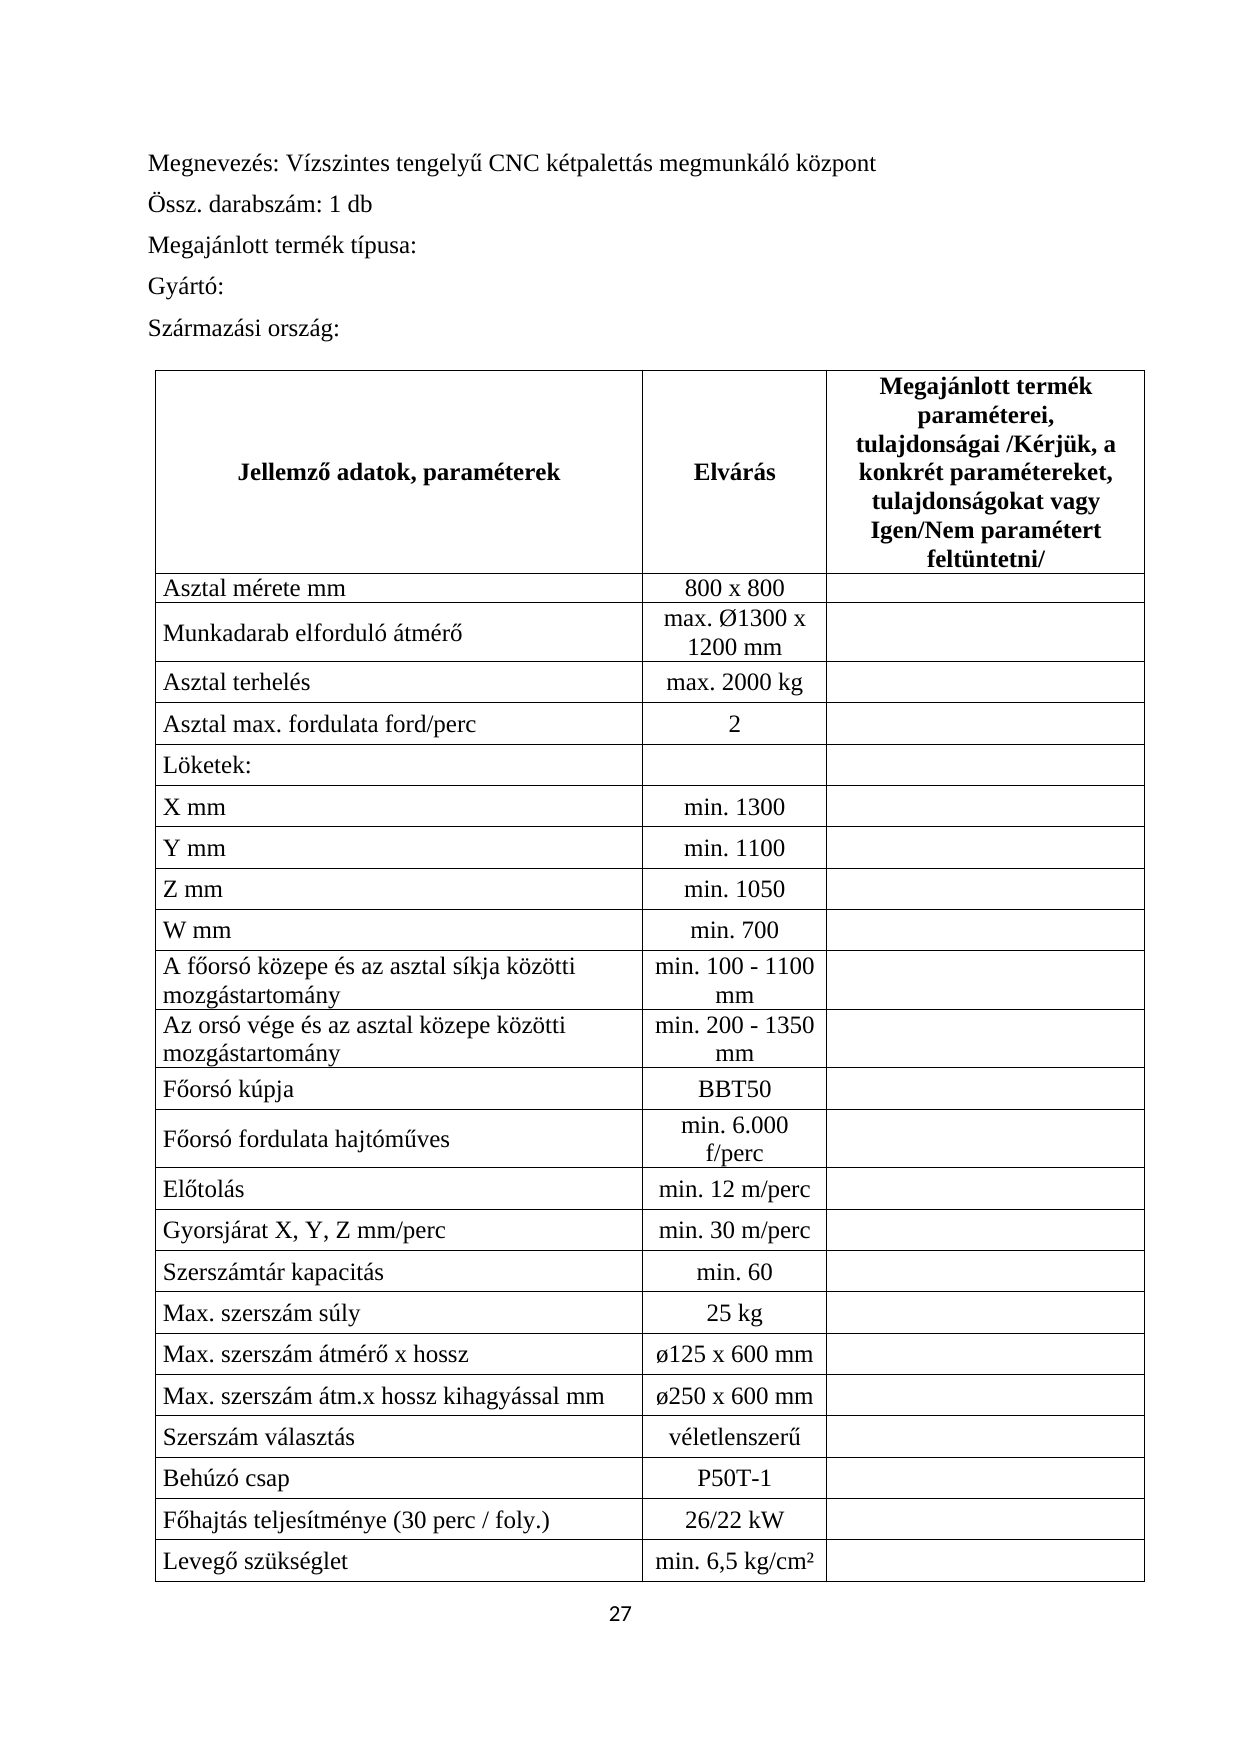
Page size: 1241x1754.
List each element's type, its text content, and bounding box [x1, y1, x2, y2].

table_cell [827, 745, 1144, 785]
table_cell W mm [156, 910, 642, 950]
table_cell [827, 1458, 1144, 1498]
table_cell min. 1050 [643, 869, 826, 909]
table_cell véletlenszerű [643, 1416, 826, 1457]
table_cell [827, 910, 1144, 950]
table_cell [827, 1416, 1144, 1457]
table_cell min. 1100 [643, 827, 826, 867]
table_cell min. 6.000 f/perc [643, 1110, 826, 1167]
text Származási ország: [148, 313, 1093, 341]
table_cell Y mm [156, 827, 642, 867]
table_cell min. 200 - 1350 mm [643, 1010, 826, 1067]
table_cell Az orsó vége és az asztal közepe közötti mozgástartomány [156, 1010, 642, 1067]
table_cell [827, 786, 1144, 826]
table_cell [827, 1540, 1144, 1581]
table_cell Behúzó csap [156, 1458, 642, 1498]
table_cell Löketek: [156, 745, 642, 785]
table_cell Max. szerszám átmérő x hossz [156, 1334, 642, 1374]
table_cell [827, 869, 1144, 909]
table_cell [827, 827, 1144, 867]
table_cell [827, 1375, 1144, 1415]
table_cell X mm [156, 786, 642, 826]
table_header Elvárás [643, 371, 826, 572]
table_cell ø125 x 600 mm [643, 1334, 826, 1374]
table_cell [827, 1334, 1144, 1374]
table_cell [827, 1499, 1144, 1539]
table_cell min. 12 m/perc [643, 1168, 826, 1208]
text Megajánlott termék típusa: [148, 230, 1093, 259]
table_cell min. 6,5 kg/cm² [643, 1540, 826, 1581]
table_cell [827, 603, 1144, 661]
table_cell Főorsó kúpja [156, 1068, 642, 1109]
table_cell BBT50 [643, 1068, 826, 1109]
table_cell Előtolás [156, 1168, 642, 1208]
table_cell [827, 574, 1144, 602]
table_cell ø250 x 600 mm [643, 1375, 826, 1415]
table_cell [827, 1210, 1144, 1250]
table_cell [643, 745, 826, 785]
table_cell min. 700 [643, 910, 826, 950]
table_cell Főhajtás teljesítménye (30 perc / foly.) [156, 1499, 642, 1539]
table_cell min. 100 - 1100 mm [643, 951, 826, 1009]
table_cell [827, 662, 1144, 702]
table_cell P50T-1 [643, 1458, 826, 1498]
table_cell 25 kg [643, 1292, 826, 1333]
table_cell Z mm [156, 869, 642, 909]
table_header Megajánlott termék paraméterei, tulajdonságai /Kérjük, a konkrét paramétereket, tulajdonságokat vagy Igen/Nem paramétert feltüntetni/ [827, 371, 1144, 572]
table_cell Főorsó fordulata hajtóműves [156, 1110, 642, 1167]
table_cell 26/22 kW [643, 1499, 826, 1539]
table_cell [827, 1292, 1144, 1333]
table_cell 2 [643, 703, 826, 743]
table_cell Szerszám választás [156, 1416, 642, 1457]
table_cell 800 x 800 [643, 574, 826, 602]
table_header Jellemző adatok, paraméterek [156, 371, 642, 572]
text Gyártó: [148, 271, 1093, 300]
table_cell min. 60 [643, 1251, 826, 1291]
table_cell Levegő szükséglet [156, 1540, 642, 1581]
table_cell min. 30 m/perc [643, 1210, 826, 1250]
text Megnevezés: Vízszintes tengelyű CNC kétpalettás megmunkáló központ [148, 148, 1093, 176]
table_cell [827, 951, 1144, 1009]
table_cell A főorsó közepe és az asztal síkja közötti mozgástartomány [156, 951, 642, 1009]
table_cell [827, 703, 1144, 743]
table_cell max. 2000 kg [643, 662, 826, 702]
table_cell min. 1300 [643, 786, 826, 826]
text Össz. darabszám: 1 db [148, 189, 1093, 218]
table_cell [827, 1068, 1144, 1109]
table_cell Gyorsjárat X, Y, Z mm/perc [156, 1210, 642, 1250]
table_cell max. Ø1300 x 1200 mm [643, 603, 826, 661]
table_cell Munkadarab elforduló átmérő [156, 603, 642, 661]
table_cell [827, 1251, 1144, 1291]
table_cell Asztal mérete mm [156, 574, 642, 602]
table_cell Asztal terhelés [156, 662, 642, 702]
table_cell Szerszámtár kapacitás [156, 1251, 642, 1291]
table_cell [827, 1110, 1144, 1167]
table_cell [827, 1010, 1144, 1067]
table_cell Max. szerszám súly [156, 1292, 642, 1333]
table_cell [827, 1168, 1144, 1208]
table_cell Max. szerszám átm.x hossz kihagyással mm [156, 1375, 642, 1415]
table_cell Asztal max. fordulata ford/perc [156, 703, 642, 743]
